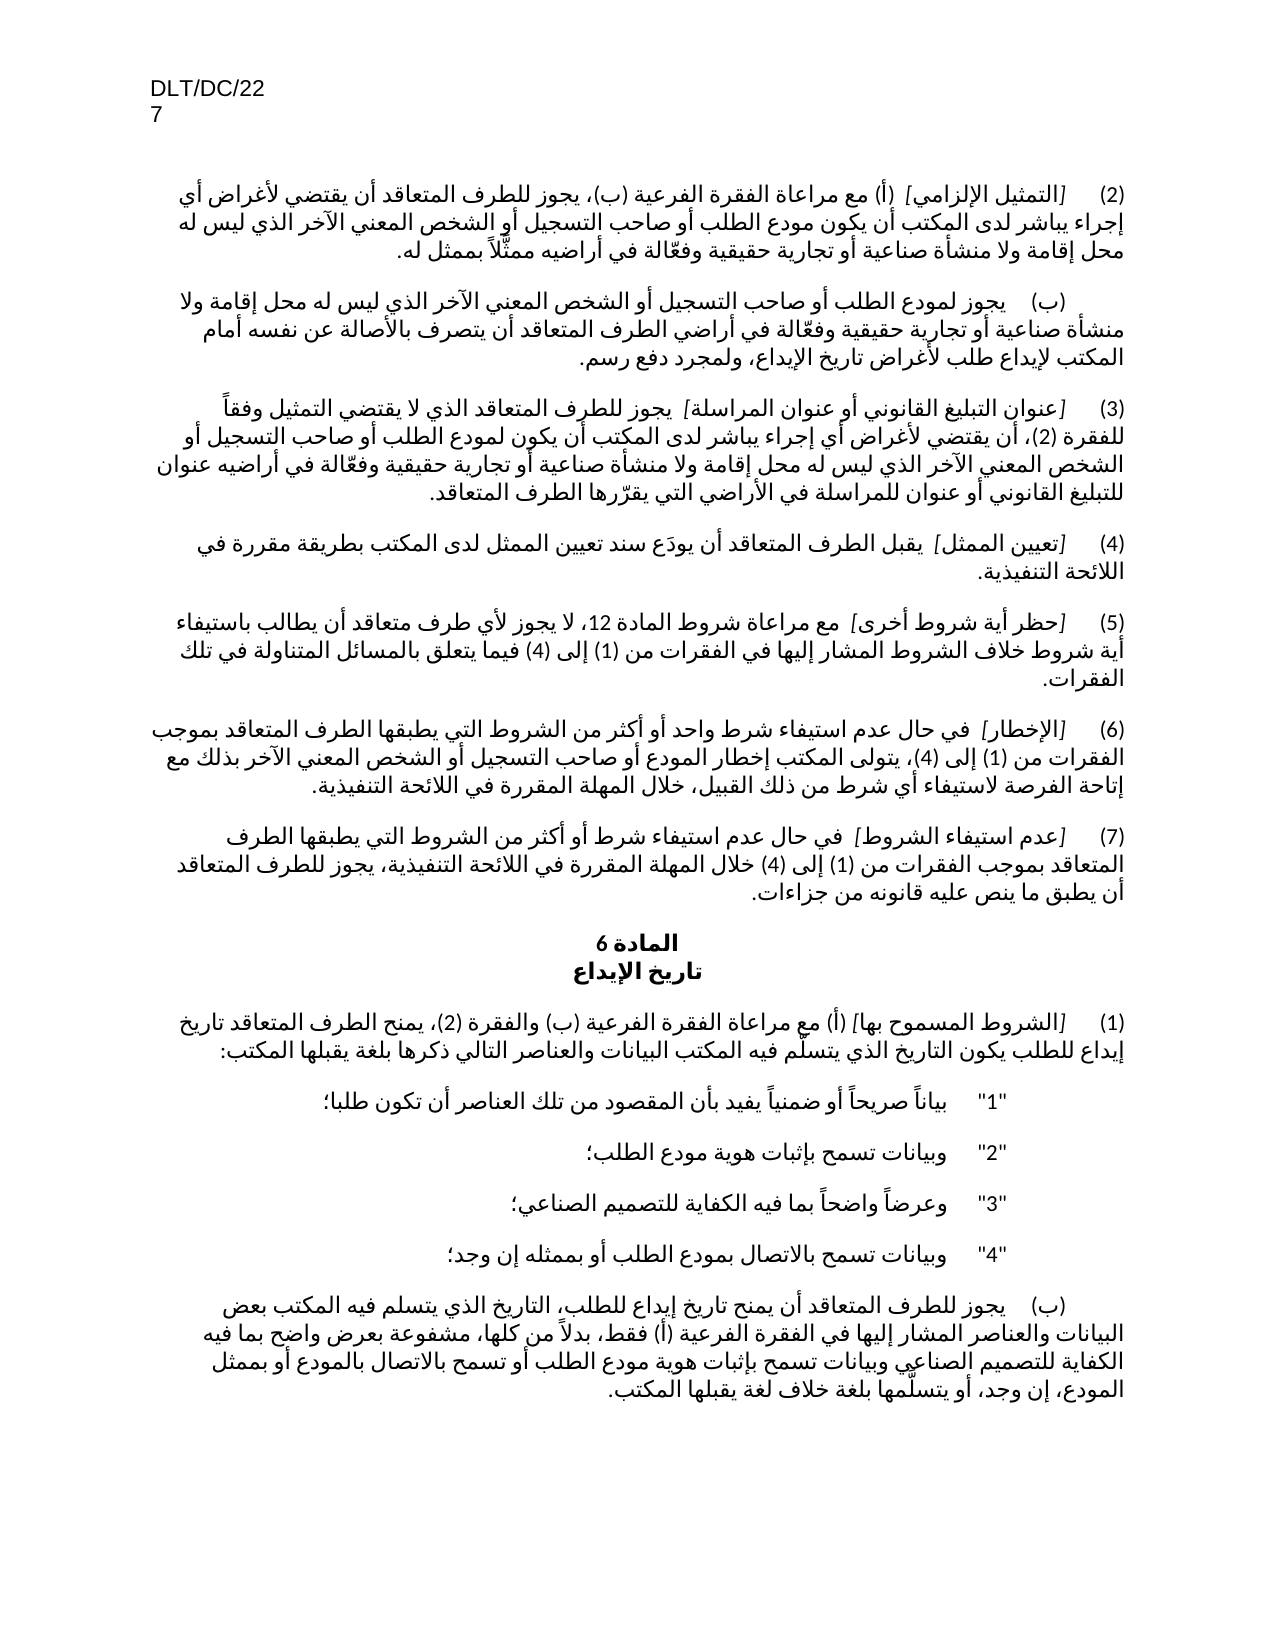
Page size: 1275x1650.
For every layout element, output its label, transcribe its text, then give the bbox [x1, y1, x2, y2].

text (3) [عنوان التبليغ القانوني أو عنوان المراسلة] يجوز للطرف المتعاقد الذي لا يقتضي التمثيل وفقاً للفقرة (2)، أن يقتضي لأغراض أي إجراء يباشر لدى المكتب أن يكون لمودع الطلب أو صاحب التسجيل أو الشخص المعني الآخر الذي ليس له محل إقامة ولا منشأة صناعية أو تجارية حقيقية وفعّالة في أراضيه عنوان للتبليغ القانوني أو عنوان للمراسلة في الأراضي التي يقرّرها الطرف المتعاقد. [150, 394, 1125, 506]
text (7) [عدم استيفاء الشروط] في حال عدم استيفاء شرط أو أكثر من الشروط التي يطبقها الطرف المتعاقد بموجب الفقرات من (1) إلى (4) خلال المهلة المقررة في اللائحة التنفيذية، يجوز للطرف المتعاقد أن يطبق ما ينص عليه قانونه من جزاءات. [150, 822, 1125, 906]
text (ب) يجوز لمودع الطلب أو صاحب التسجيل أو الشخص المعني الآخر الذي ليس له محل إقامة ولا منشأة صناعية أو تجارية حقيقية وفعّالة في أراضي الطرف المتعاقد أن يتصرف بالأصالة عن نفسه أمام المكتب لإيداع طلب لأغراض تاريخ الإيداع، ولمجرد دفع رسم. [150, 287, 1125, 371]
text "3" وعرضاً واضحاً بما فيه الكفاية للتصميم الصناعي؛ [150, 1189, 1125, 1217]
text (6) [الإخطار] في حال عدم استيفاء شرط واحد أو أكثر من الشروط التي يطبقها الطرف المتعاقد بموجب الفقرات من (1) إلى (4)، يتولى المكتب إخطار المودع أو صاحب التسجيل أو الشخص المعني الآخر بذلك مع إتاحة الفرصة لاستيفاء أي شرط من ذلك القبيل، خلال المهلة المقررة في اللائحة التنفيذية. [150, 715, 1125, 799]
text "4" وبيانات تسمح بالاتصال بمودع الطلب أو بممثله إن وجد؛ [150, 1240, 1125, 1268]
text "1" بياناً صريحاً أو ضمنياً يفيد بأن المقصود من تلك العناصر أن تكون طلبا؛ [150, 1087, 1125, 1115]
text المادة 6 تاريخ الإيداع [150, 929, 1125, 985]
text (4) [تعيين الممثل] يقبل الطرف المتعاقد أن يودَع سند تعيين الممثل لدى المكتب بطريقة مقررة في اللائحة التنفيذية. [150, 529, 1125, 585]
text (5) [حظر أية شروط أخرى] مع مراعاة شروط المادة 12، لا يجوز لأي طرف متعاقد أن يطالب باستيفاء أية شروط خلاف الشروط المشار إليها في الفقرات من (1) إلى (4) فيما يتعلق بالمسائل المتناولة في تلك الفقرات. [150, 608, 1125, 692]
text (1) [الشروط المسموح بها] (أ) مع مراعاة الفقرة الفرعية (ب) والفقرة (2)، يمنح الطرف المتعاقد تاريخ إيداع للطلب يكون التاريخ الذي يتسلّم فيه المكتب البيانات والعناصر التالي ذكرها بلغة يقبلها المكتب: [150, 1008, 1125, 1064]
text "2" وبيانات تسمح بإثبات هوية مودع الطلب؛ [150, 1138, 1125, 1166]
text (2) [التمثيل الإلزامي] (أ) مع مراعاة الفقرة الفرعية (ب)، يجوز للطرف المتعاقد أن يقتضي لأغراض أي إجراء يباشر لدى المكتب أن يكون مودع الطلب أو صاحب التسجيل أو الشخص المعني الآخر الذي ليس له محل إقامة ولا منشأة صناعية أو تجارية حقيقية وفعّالة في أراضيه ممثَّلاً بممثل له. [150, 180, 1125, 264]
text (ب) يجوز للطرف المتعاقد أن يمنح تاريخ إيداع للطلب، التاريخ الذي يتسلم فيه المكتب بعض البيانات والعناصر المشار إليها في الفقرة الفرعية (أ) فقط، بدلاً من كلها، مشفوعة بعرض واضح بما فيه الكفاية للتصميم الصناعي وبيانات تسمح بإثبات هوية مودع الطلب أو تسمح بالاتصال بالمودع أو بممثل المودع، إن وجد، أو يتسلَّمها بلغة خلاف لغة يقبلها المكتب. [150, 1291, 1125, 1403]
